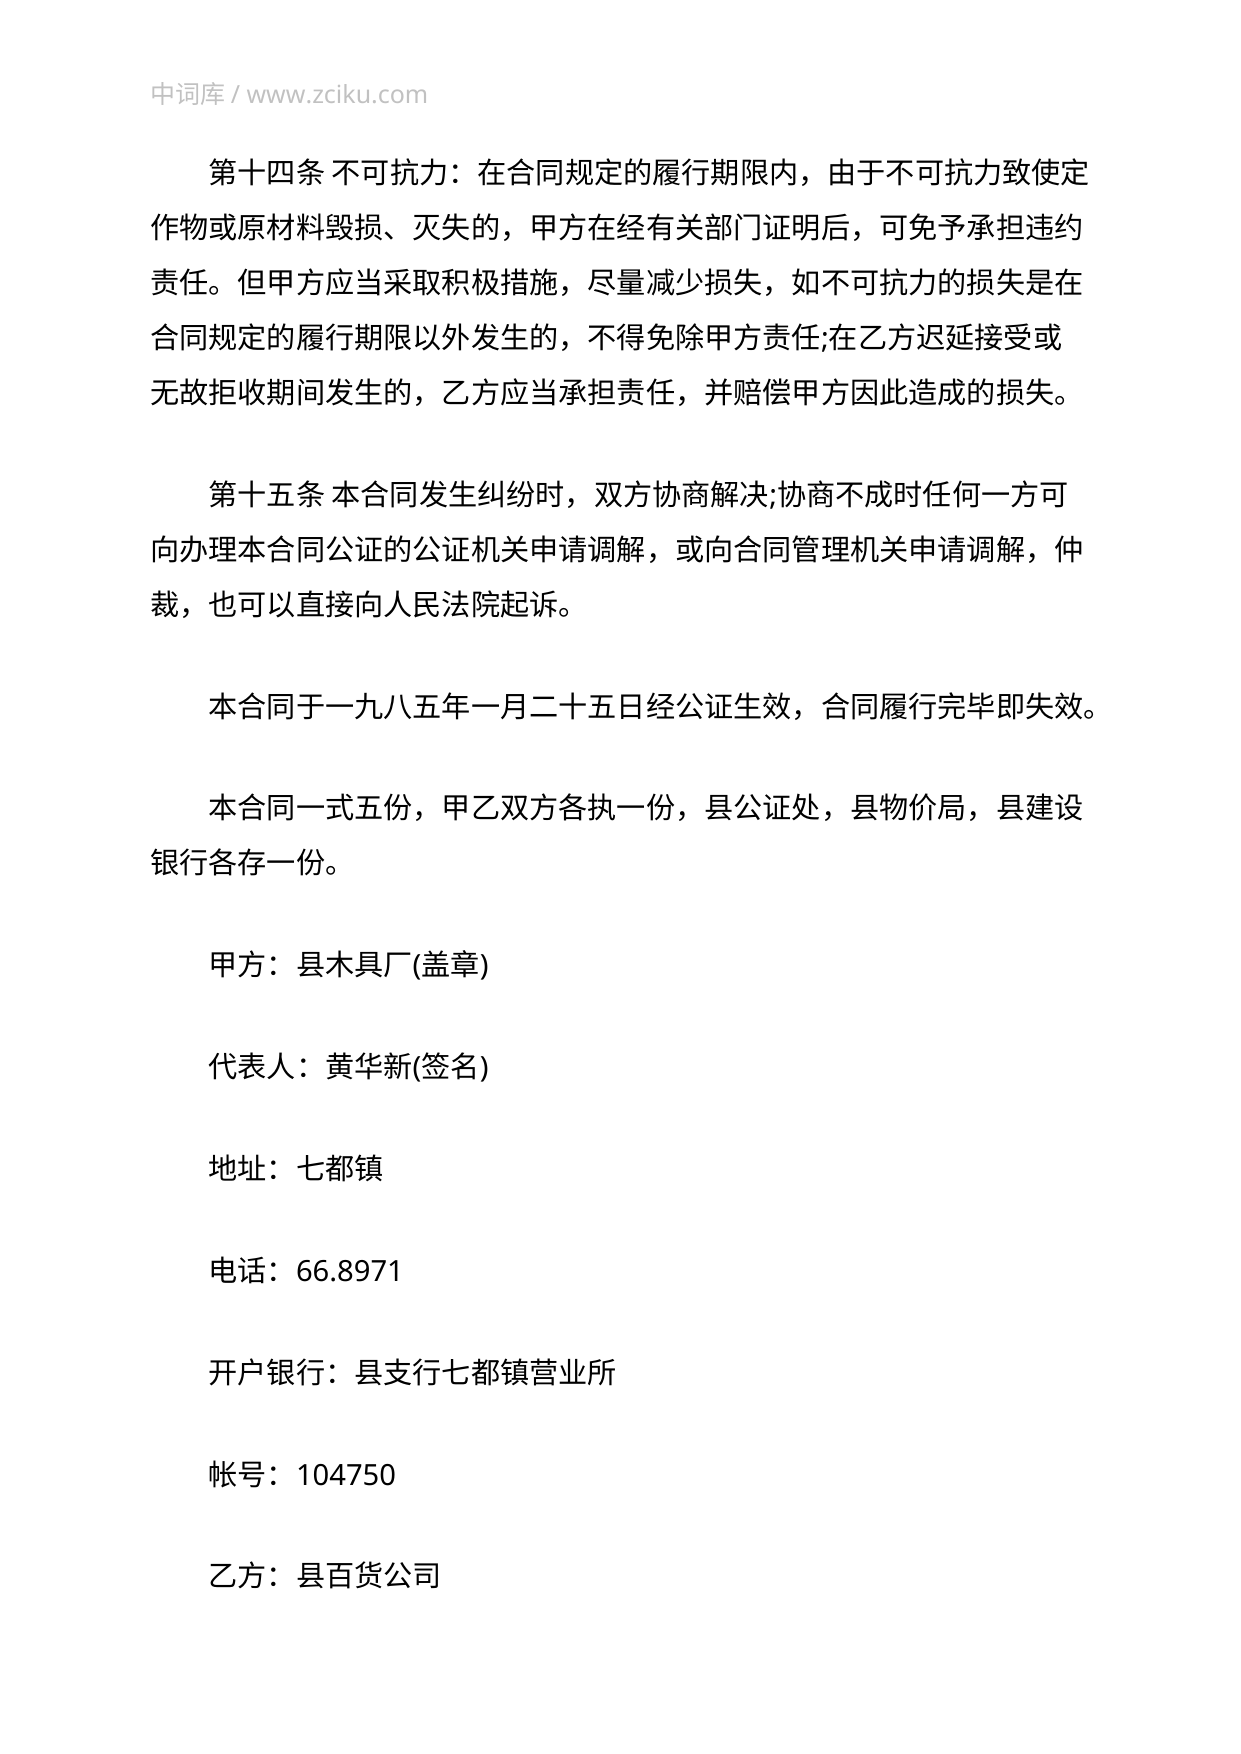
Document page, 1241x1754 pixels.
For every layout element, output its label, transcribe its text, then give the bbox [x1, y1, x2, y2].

text 乙方：县百货公司 [150, 1553, 1090, 1595]
text 本合同于一九八五年一月二十五日经公证生效，合同履行完毕即失效。 [150, 683, 1090, 725]
text 地址：七都镇 [150, 1146, 1090, 1188]
text 开户银行：县支行七都镇营业所 [150, 1349, 1090, 1392]
text 甲方：县木具厂(盖章) [150, 942, 1090, 984]
text 第十五条 本合同发生纠纷时，双方协商解决;协商不成时任何一方可向办理本合同公证的公证机关申请调解，或向合同管理机关申请调解，仲裁，也可以直接向人民法院起诉。 [150, 471, 1090, 624]
text 帐号：104750 [150, 1451, 1090, 1493]
text 本合同一式五份，甲乙双方各执一份，县公证处，县物价局，县建设银行各存一份。 [150, 785, 1090, 882]
text 代表人：黄华新(签名) [150, 1043, 1090, 1086]
text 第十四条 不可抗力：在合同规定的履行期限内，由于不可抗力致使定作物或原材料毁损、灭失的，甲方在经有关部门证明后，可免予承担违约责任。但甲方应当采取积极措施，尽量减少损失，如不可抗力的损失是在合同规定的履行期限以外发生的，不得免除甲方责任;在乙方迟延接受或无故拒收期间发生的，乙方应当承担责任，并赔偿甲方因此造成的损失。 [150, 150, 1090, 412]
text 电话：66.8971 [150, 1247, 1090, 1290]
